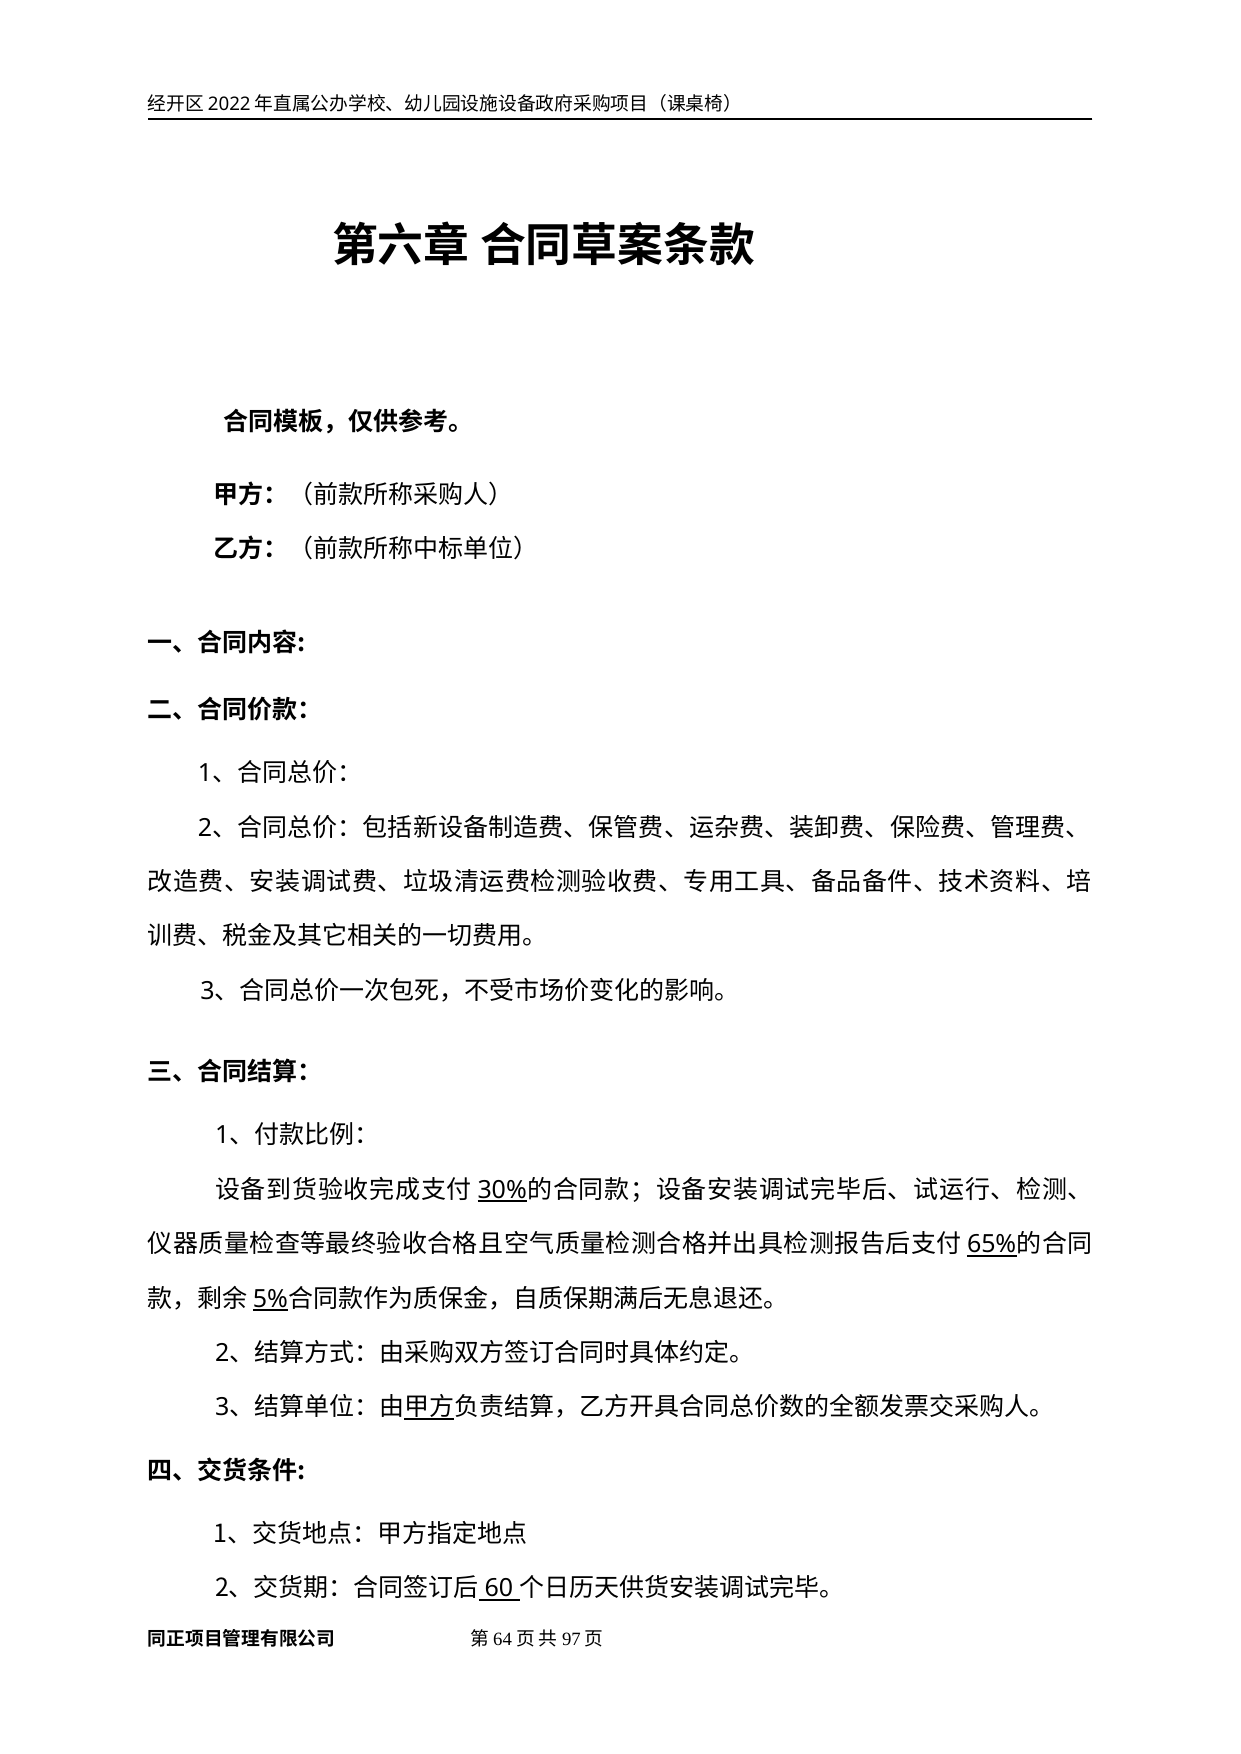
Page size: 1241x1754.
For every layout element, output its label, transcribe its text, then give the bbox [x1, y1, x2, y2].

list 合同模板，仅供参考。 [148, 402, 1092, 438]
text 设备到货验收完成支付30%的合同款；设备安装调试完毕后、试运行、检测、仪器质量检查等最终验收合格且空气质量检测合格并出具检测报告后支付65%的合同款，剩余5%合同款作为质保金，自质保期满后无息退还。 [148, 1169, 1092, 1314]
subtitle 二、合同价款： [148, 689, 1092, 726]
text 2、交货期：合同签订后 60 个日历天供货安装调试完毕。 [148, 1568, 1092, 1604]
text 3、合同总价一次包死，不受市场价变化的影响。 [148, 970, 1092, 1006]
text 乙方：（前款所称中标单位） [148, 529, 1092, 565]
text 甲方：（前款所称采购人） [148, 474, 1092, 511]
text 2、合同总价：包括新设备制造费、保管费、运杂费、装卸费、保险费、管理费、改造费、安装调试费、垃圾清运费检测验收费、专用工具、备品备件、技术资料、培训费、税金及其它相关的一切费用。 [148, 807, 1092, 952]
subtitle 四、交货条件: [148, 1450, 1092, 1486]
subtitle 一、合同内容: [148, 610, 1092, 662]
text 2、结算方式：由采购双方签订合同时具体约定。 [148, 1332, 1092, 1369]
subtitle 合同草案条款 [148, 208, 1092, 275]
text 1、付款比例： [148, 1115, 1092, 1151]
text 1、交货地点：甲方指定地点 [148, 1513, 1092, 1550]
text 1、合同总价： [148, 753, 1092, 789]
subtitle 三、合同结算： [148, 1052, 1092, 1088]
text 3、结算单位：由甲方负责结算，乙方开具合同总价数的全额发票交采购人。 [148, 1387, 1092, 1423]
